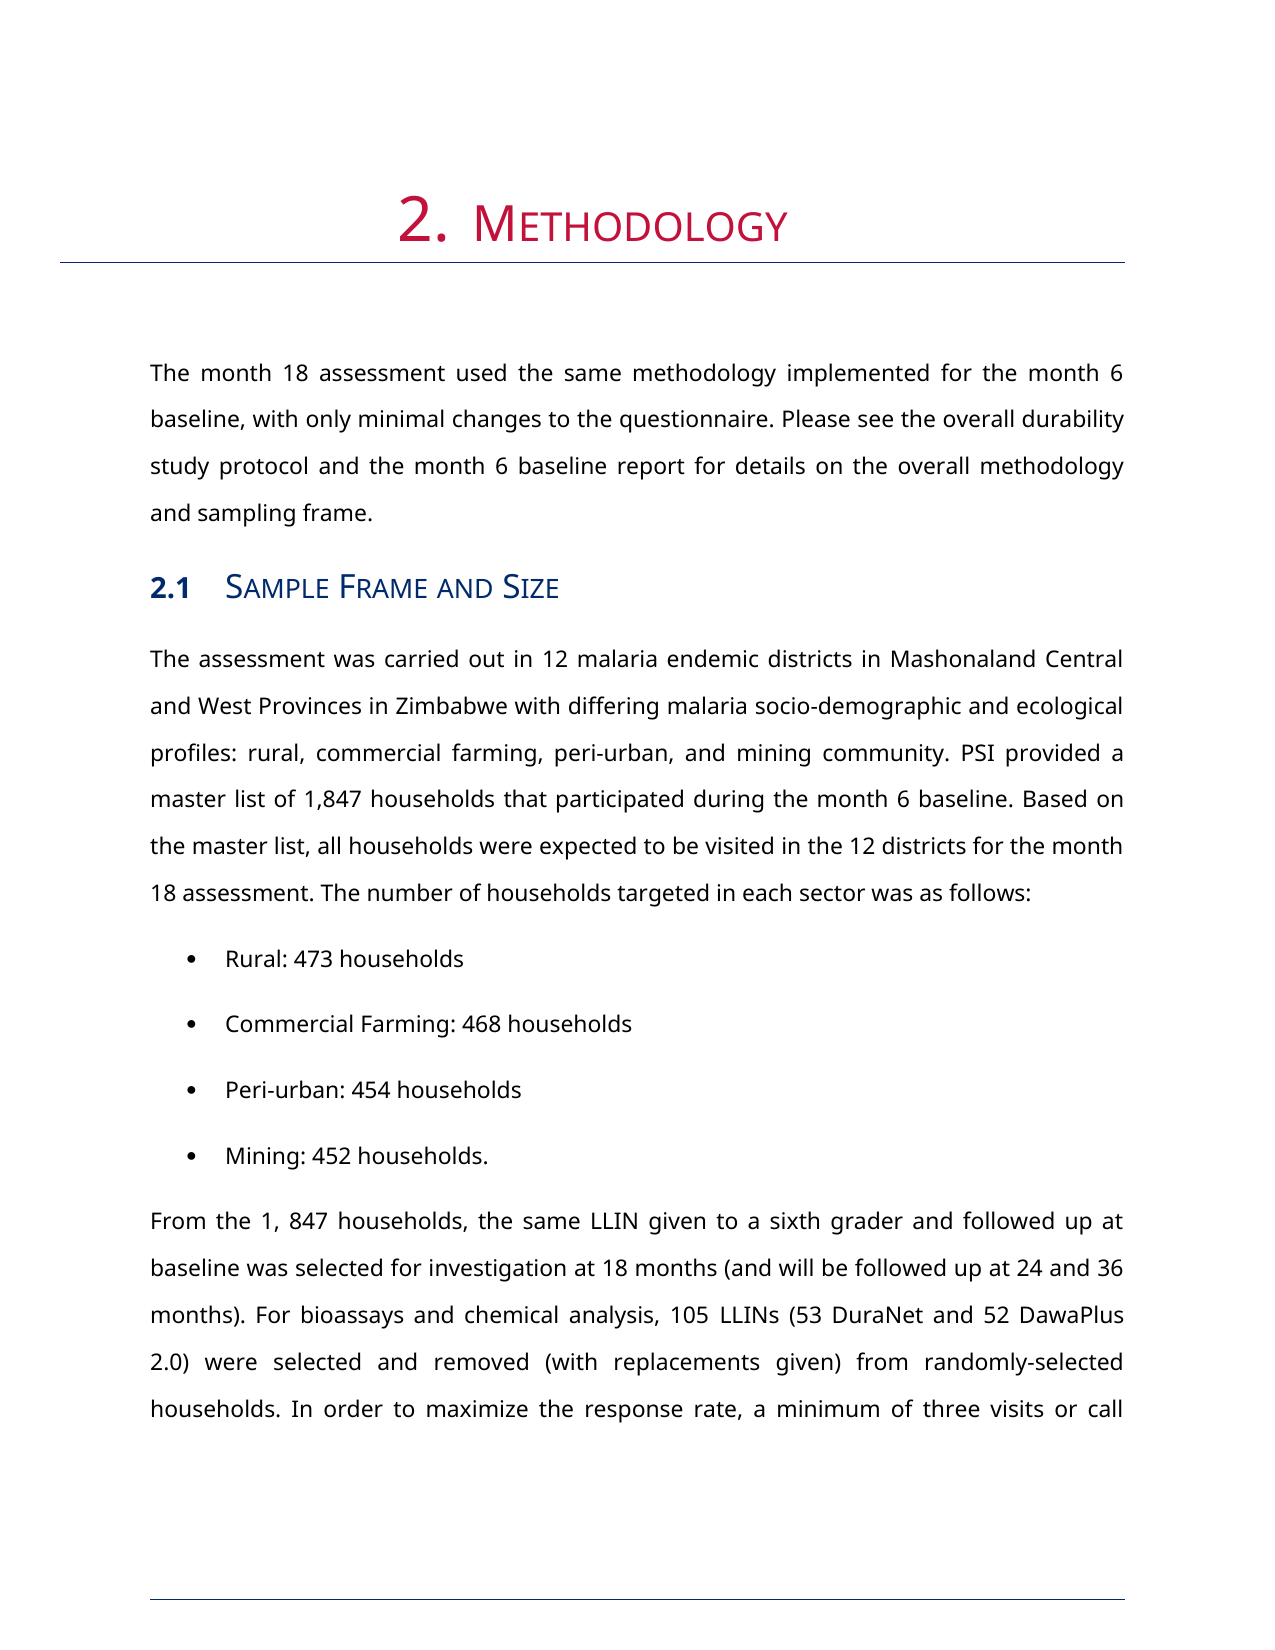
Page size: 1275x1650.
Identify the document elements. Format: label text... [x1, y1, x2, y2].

text The assessment was carried out in 12 malaria endemic districts in Mashonaland Central and West Provinces in Zimbabwe with differing malaria socio-demographic and ecological profiles: rural, commercial farming, peri-urban, and mining community. PSI provided a master list of 1,847 households that participated during the month 6 baseline. Based on the master list, all households were expected to be visited in the 12 districts for the month 18 assessment. The number of households targeted in each sector was as follows: [150, 643, 1125, 908]
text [150, 1205, 1125, 1424]
text The month 18 assessment used the same methodology implemented for the month 6 baseline, with only minimal changes to the questionnaire. Please see the overall durability study protocol and the month 6 baseline report for details on the overall methodology and sampling frame. [150, 356, 1125, 528]
list Peri-urban: 454 households [187, 1074, 1125, 1105]
list Commercial Farming: 468 households [187, 1008, 1125, 1040]
subtitle Methodology [60, 175, 1125, 262]
subtitle Sample Frame and Size [150, 563, 1125, 608]
list Mining: 452 households. [187, 1140, 1125, 1171]
list Rural: 473 households [187, 943, 1125, 974]
